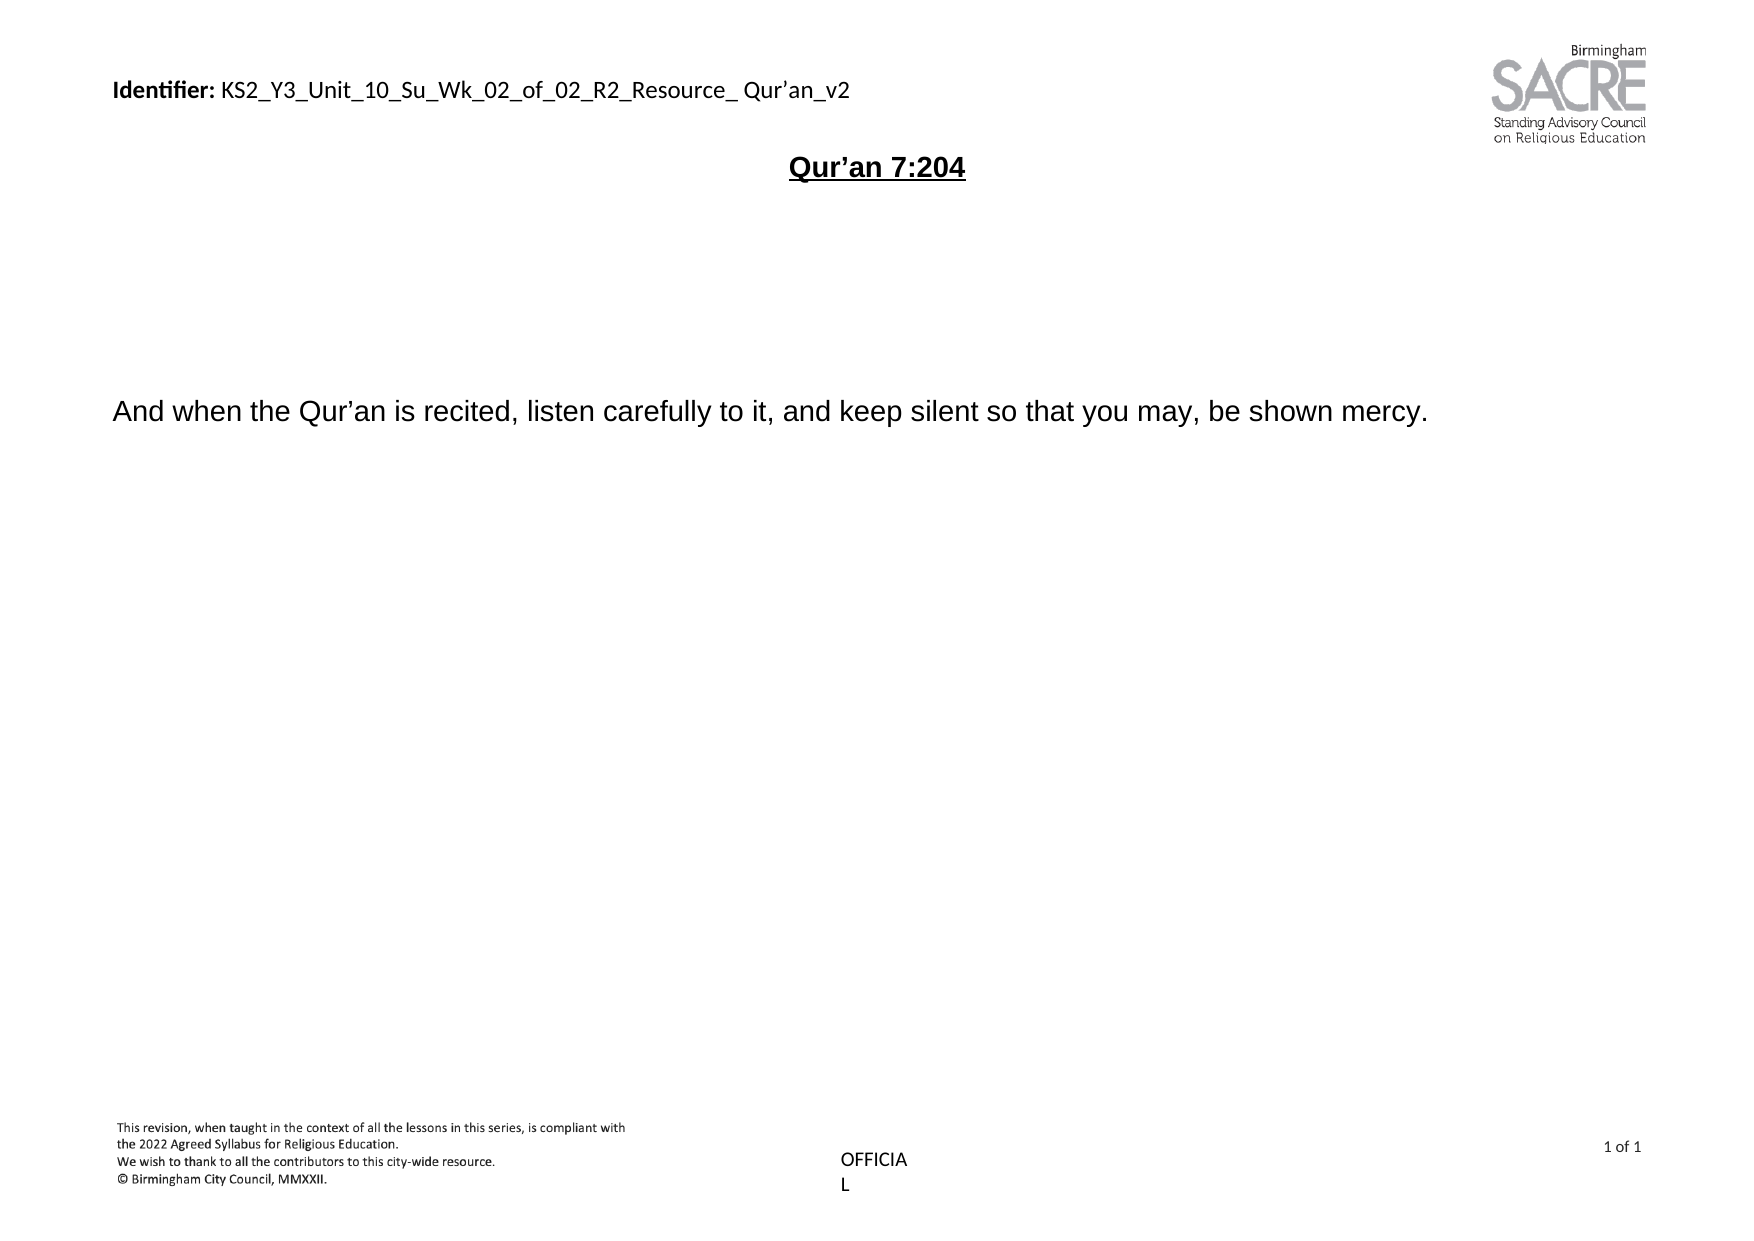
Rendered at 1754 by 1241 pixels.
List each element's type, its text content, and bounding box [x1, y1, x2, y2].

text And when the Qur’an is recited, listen carefully to it, and keep silent so that you may, be shown mercy. [112, 394, 1641, 428]
picture [112, 1119, 629, 1188]
subtitle Qur’an 7:204 [112, 150, 1641, 183]
